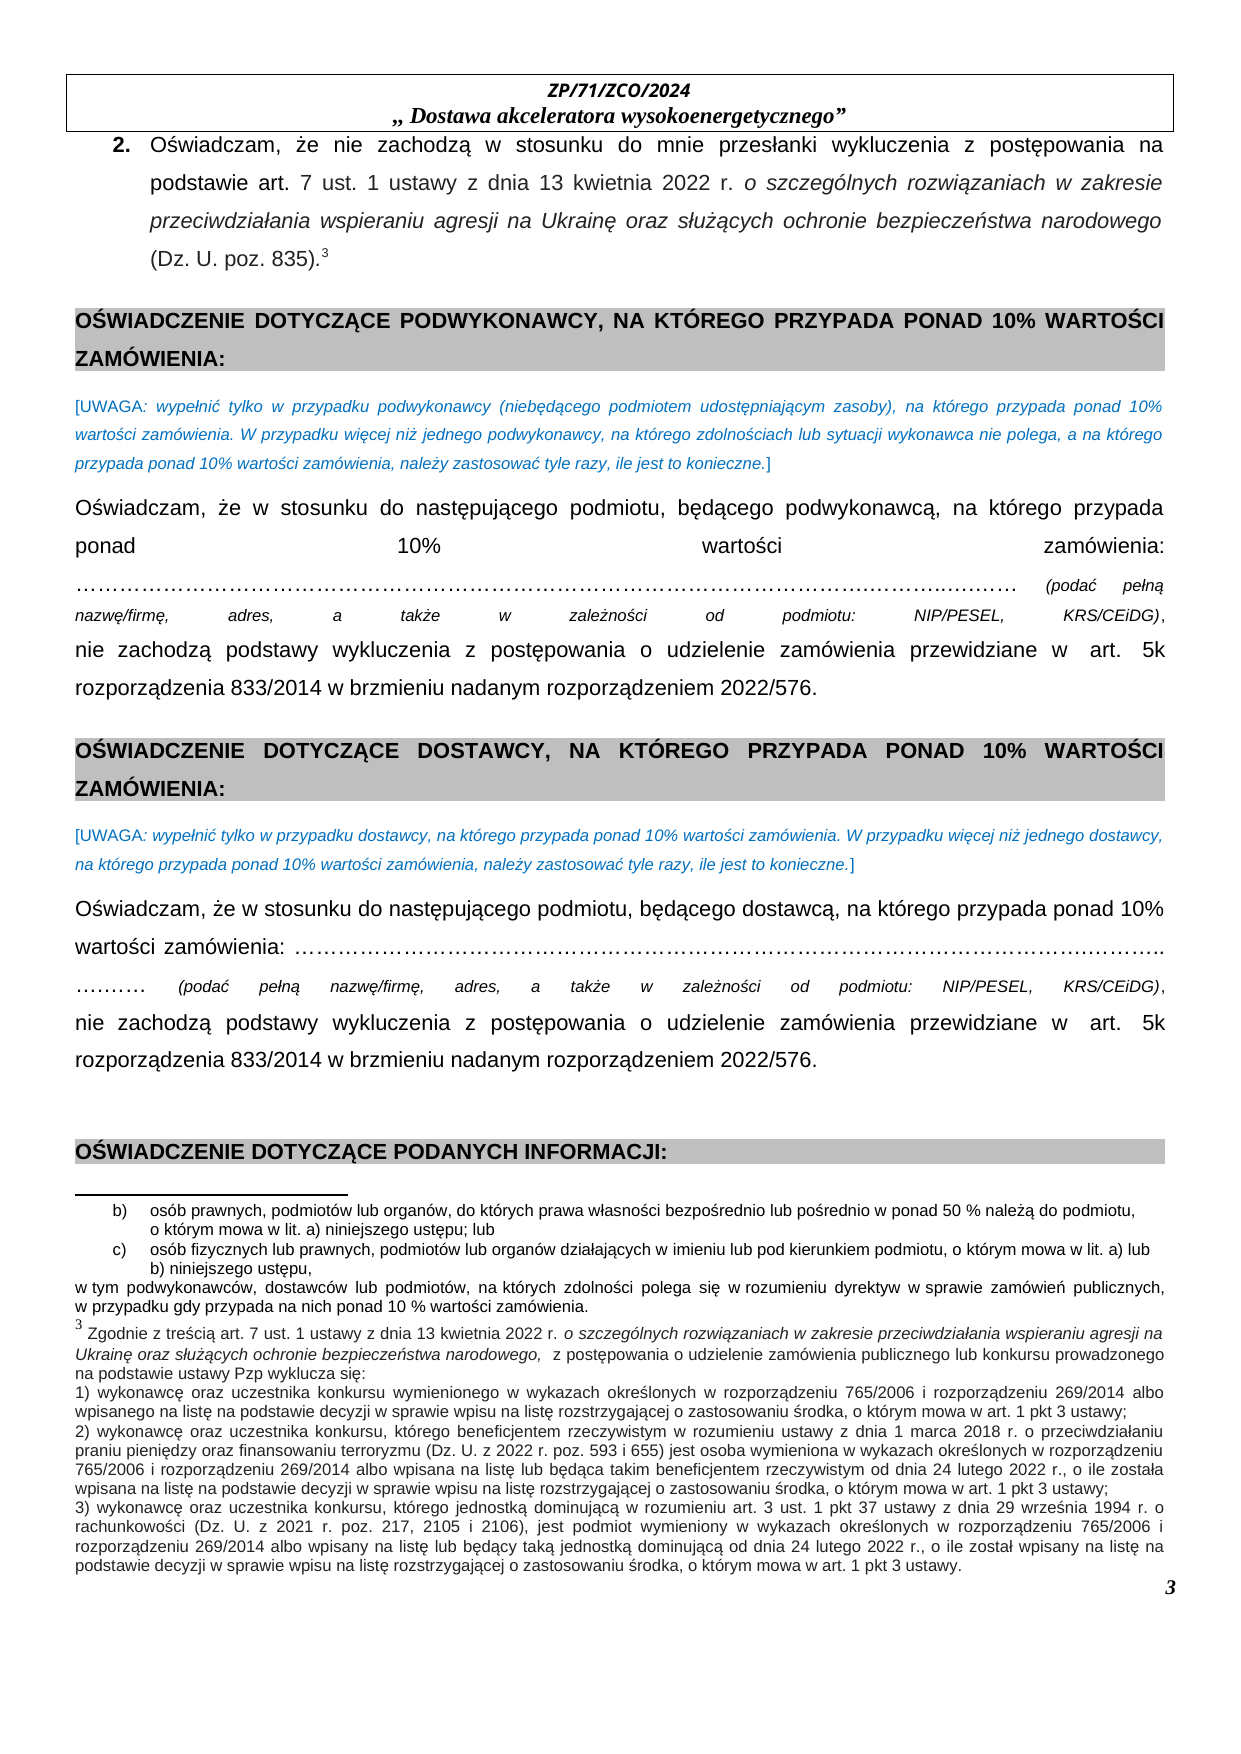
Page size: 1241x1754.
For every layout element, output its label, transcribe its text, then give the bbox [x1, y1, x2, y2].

text OŚWIADCZENIE DOTYCZĄCE PODWYKONAWCY, NA KTÓREGO PRZYPADA PONAD 10% WARTOŚCI ZAMÓWIENIA: [75, 308, 1165, 371]
list Oświadczam, że nie zachodzą w stosunku do mnie przesłanki wykluczenia z postępowania na podstawie art. 7 ust. 1 ustawy z dnia 13 kwietnia 2022 r. o szczególnych rozwiązaniach w zakresie przeciwdziałania wspieraniu agresji na Ukrainę oraz służących ochronie bezpieczeństwa narodowego (Dz. U. poz. 835). [112, 132, 1165, 271]
text [UWAGA: wypełnić tylko w przypadku dostawcy, na którego przypada ponad 10% wartości zamówienia. W przypadku więcej niż jednego dostawcy, na którego przypada ponad 10% wartości zamówienia, należy zastosować tyle razy, ile jest to konieczne.] [75, 826, 1165, 874]
text Oświadczam, że w stosunku do następującego podmiotu, będącego podwykonawcą, na którego przypada ponad 10% wartości zamówienia: ……………………………………………………………………………………………….………..….…… (podać pełną nazwę/firmę, adres, a także w zależności od podmiotu: NIP/PESEL, KRS/CEiDG), nie zachodzą podstawy wykluczenia z postępowania o udzielenie zamówienia przewidziane w art. 5k rozporządzenia 833/2014 w brzmieniu nadanym rozporządzeniem 2022/576. [75, 495, 1165, 700]
text OŚWIADCZENIE DOTYCZĄCE DOSTAWCY, NA KTÓREGO PRZYPADA PONAD 10% WARTOŚCI ZAMÓWIENIA: [75, 738, 1165, 801]
text Oświadczam, że w stosunku do następującego podmiotu, będącego dostawcą, na którego przypada ponad 10% wartości zamówienia: ……………………………………………………………………………………………….………..….…… (podać pełną nazwę/firmę, adres, a także w zależności od podmiotu: NIP/PESEL, KRS/CEiDG), nie zachodzą podstawy wykluczenia z postępowania o udzielenie zamówienia przewidziane w art. 5k rozporządzenia 833/2014 w brzmieniu nadanym rozporządzeniem 2022/576. [75, 896, 1165, 1072]
text OŚWIADCZENIE DOTYCZĄCE PODANYCH INFORMACJI: [75, 1139, 1165, 1164]
text [UWAGA: wypełnić tylko w przypadku podwykonawcy (niebędącego podmiotem udostępniającym zasoby), na którego przypada ponad 10% wartości zamówienia. W przypadku więcej niż jednego podwykonawcy, na którego zdolnościach lub sytuacji wykonawca nie polega, a na którego przypada ponad 10% wartości zamówienia, należy zastosować tyle razy, ile jest to konieczne.] [75, 396, 1165, 473]
